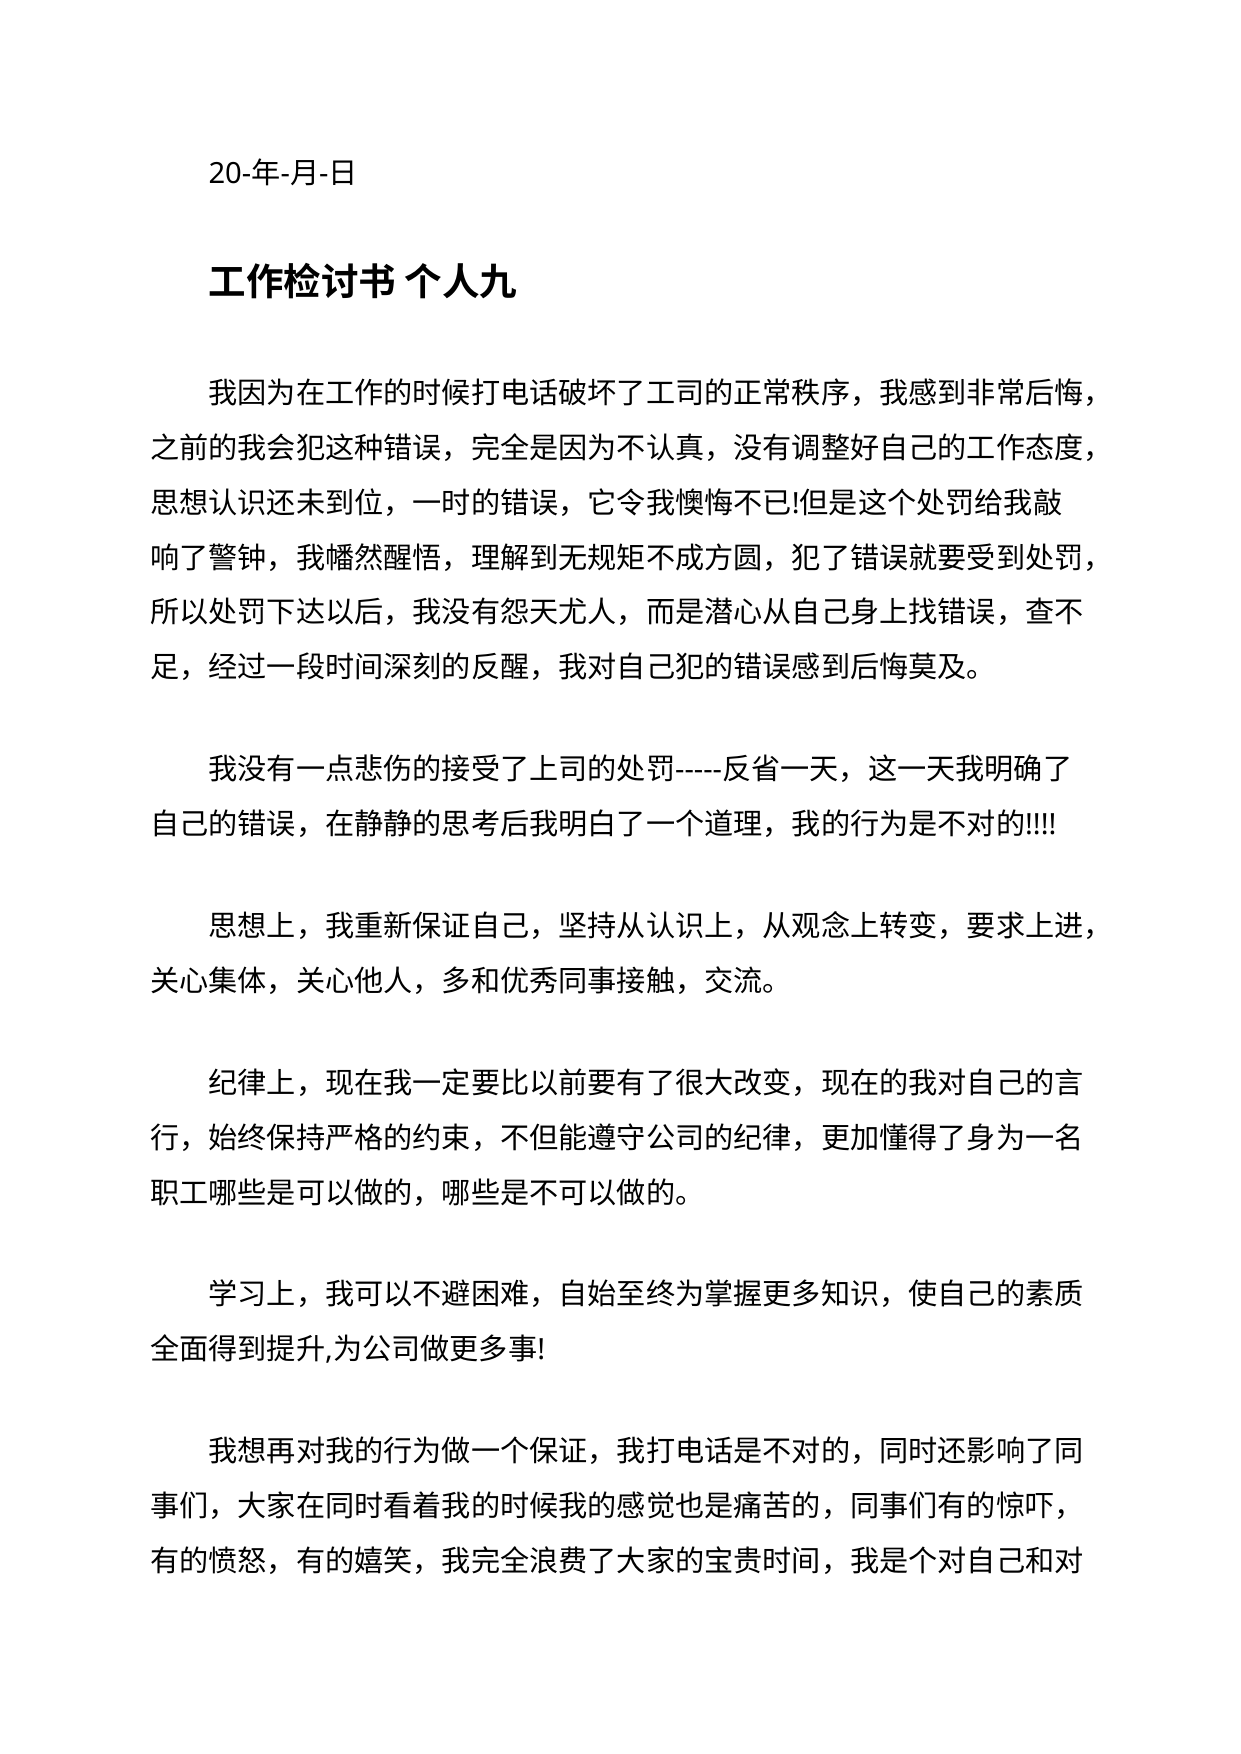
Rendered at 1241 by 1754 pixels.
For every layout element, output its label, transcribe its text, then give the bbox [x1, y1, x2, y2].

text 工作检讨书 个人九 [150, 252, 1090, 306]
text 20-年-月-日 [150, 150, 1090, 192]
text 我因为在工作的时候打电话破坏了工司的正常秩序，我感到非常后悔，之前的我会犯这种错误，完全是因为不认真，没有调整好自己的工作态度，思想认识还未到位，一时的错误，它令我懊悔不已!但是这个处罚给我敲响了警钟，我幡然醒悟，理解到无规矩不成方圆，犯了错误就要受到处罚，所以处罚下达以后，我没有怨天尤人，而是潜心从自己身上找错误，查不足，经过一段时间深刻的反醒，我对自己犯的错误感到后悔莫及。 [150, 369, 1090, 686]
text 思想上，我重新保证自己，坚持从认识上，从观念上转变，要求上进，关心集体，关心他人，多和优秀同事接触，交流。 [150, 903, 1090, 1000]
text 我没有一点悲伤的接受了上司的处罚-----反省一天，这一天我明确了自己的错误，在静静的思考后我明白了一个道理，我的行为是不对的!!!! [150, 746, 1090, 843]
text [150, 1428, 1090, 1580]
text 纪律上，现在我一定要比以前要有了很大改变，现在的我对自己的言行，始终保持严格的约束，不但能遵守公司的纪律，更加懂得了身为一名职工哪些是可以做的，哪些是不可以做的。 [150, 1059, 1090, 1211]
text 学习上，我可以不避困难，自始至终为掌握更多知识，使自己的素质全面得到提升,为公司做更多事! [150, 1271, 1090, 1368]
